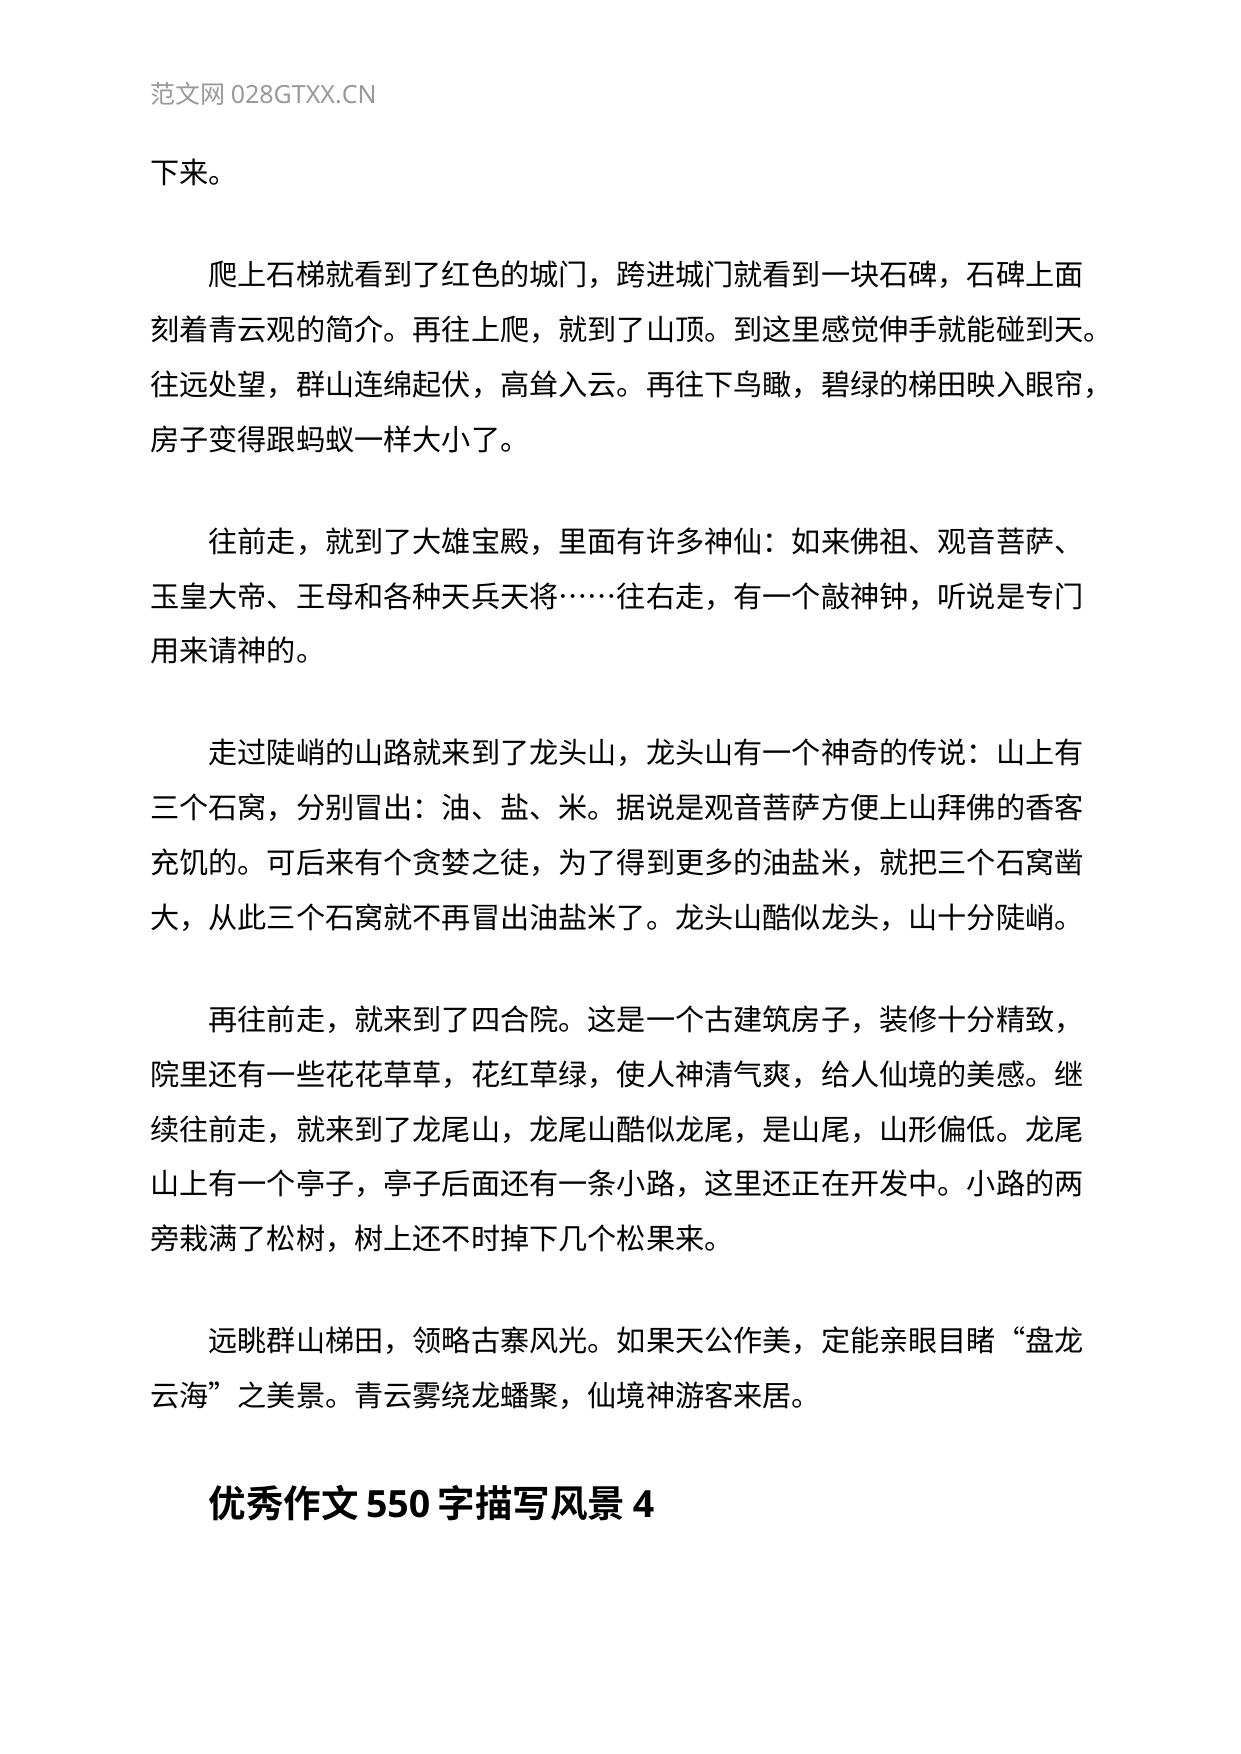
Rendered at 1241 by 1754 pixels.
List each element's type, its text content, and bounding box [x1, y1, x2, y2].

text 优秀作文550字描写风景4 [150, 1474, 1090, 1529]
text 往前走，就到了大雄宝殿，里面有许多神仙：如来佛祖、观音菩萨、玉皇大帝、王母和各种天兵天将……往右走，有一个敲神钟，听说是专门用来请神的。 [150, 518, 1090, 670]
text 爬上石梯就看到了红色的城门，跨进城门就看到一块石碑，石碑上面刻着青云观的简介。再往上爬，就到了山顶。到这里感觉伸手就能碰到天。往远处望，群山连绵起伏，高耸入云。再往下鸟瞰，碧绿的梯田映入眼帘，房子变得跟蚂蚁一样大小了。 [150, 252, 1090, 459]
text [150, 150, 1090, 192]
text 远眺群山梯田，领略古寨风光。如果天公作美，定能亲眼目睹“盘龙云海”之美景。青云雾绕龙蟠聚，仙境神游客来居。 [150, 1318, 1090, 1415]
text 走过陡峭的山路就来到了龙头山，龙头山有一个神奇的传说：山上有三个石窝，分别冒出：油、盐、米。据说是观音菩萨方便上山拜佛的香客充饥的。可后来有个贪婪之徒，为了得到更多的油盐米，就把三个石窝凿大，从此三个石窝就不再冒出油盐米了。龙头山酷似龙头，山十分陡峭。 [150, 730, 1090, 937]
text 再往前走，就来到了四合院。这是一个古建筑房子，装修十分精致，院里还有一些花花草草，花红草绿，使人神清气爽，给人仙境的美感。继续往前走，就来到了龙尾山，龙尾山酷似龙尾，是山尾，山形偏低。龙尾山上有一个亭子，亭子后面还有一条小路，这里还正在开发中。小路的两旁栽满了松树，树上还不时掉下几个松果来。 [150, 996, 1090, 1258]
